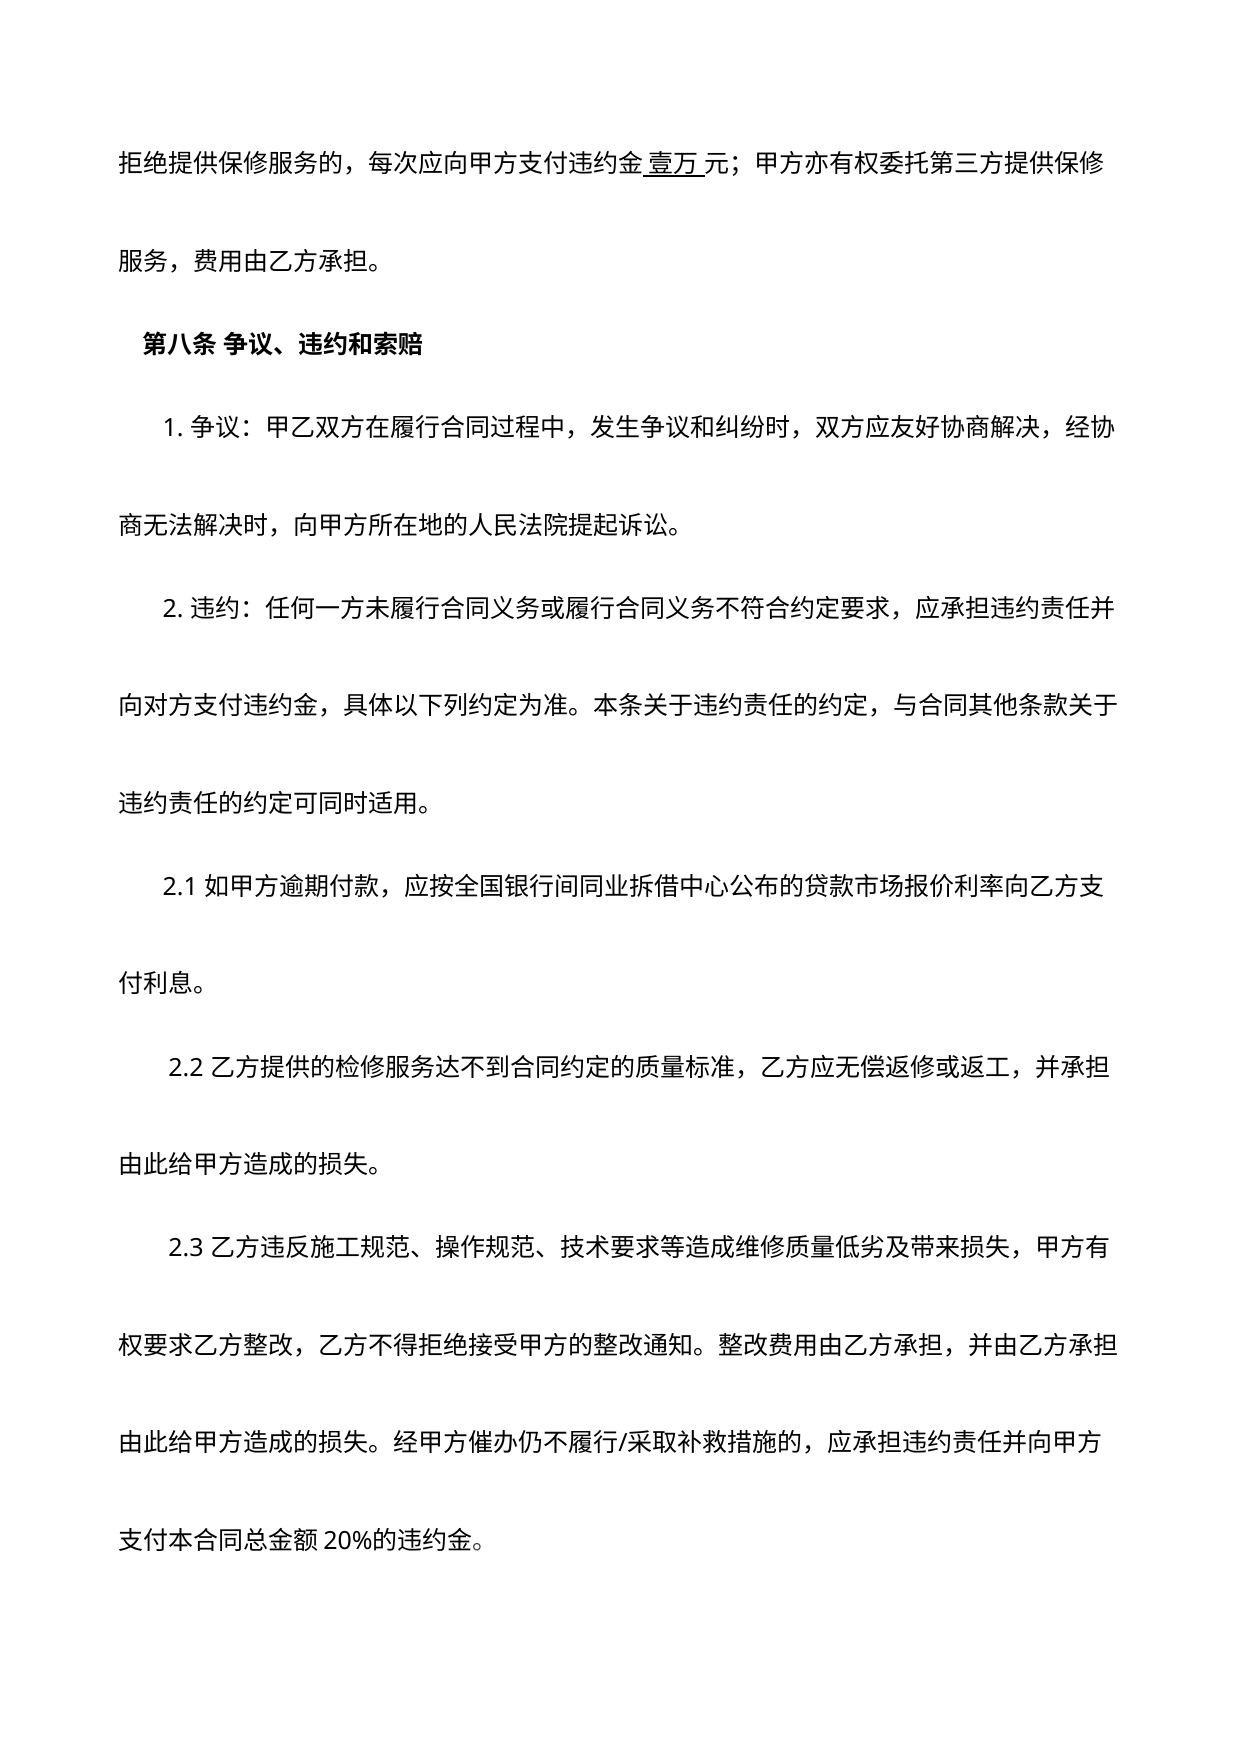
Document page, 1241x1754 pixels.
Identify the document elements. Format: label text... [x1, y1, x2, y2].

text 2.2 乙方提供的检修服务达不到合同约定的质量标准，乙方应无偿返修或返工，并承担由此给甲方造成的损失。 [118, 1033, 1122, 1195]
text 2. 违约：任何一方未履行合同义务或履行合同义务不符合约定要求，应承担违约责任并向对方支付违约金，具体以下列约定为准。本条关于违约责任的约定，与合同其他条款关于违约责任的约定可同时适用。 [118, 574, 1122, 834]
text 第八条 争议、违约和索赔 [118, 310, 1122, 375]
text 2.1 如甲方逾期付款，应按全国银行间同业拆借中心公布的贷款市场报价利率向乙方支付利息。 [118, 852, 1122, 1014]
text 2.3 乙方违反施工规范、操作规范、技术要求等造成维修质量低劣及带来损失，甲方有权要求乙方整改，乙方不得拒绝接受甲方的整改通知。整改费用由乙方承担，并由乙方承担由此给甲方造成的损失。经甲方催办仍不履行/采取补救措施的，应承担违约责任并向甲方支付本合同总金额20%的违约金。 [118, 1213, 1122, 1571]
text 1. 争议：甲乙双方在履行合同过程中，发生争议和纠纷时，双方应友好协商解决，经协商无法解决时，向甲方所在地的人民法院提起诉讼。 [118, 393, 1122, 556]
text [118, 129, 1122, 292]
